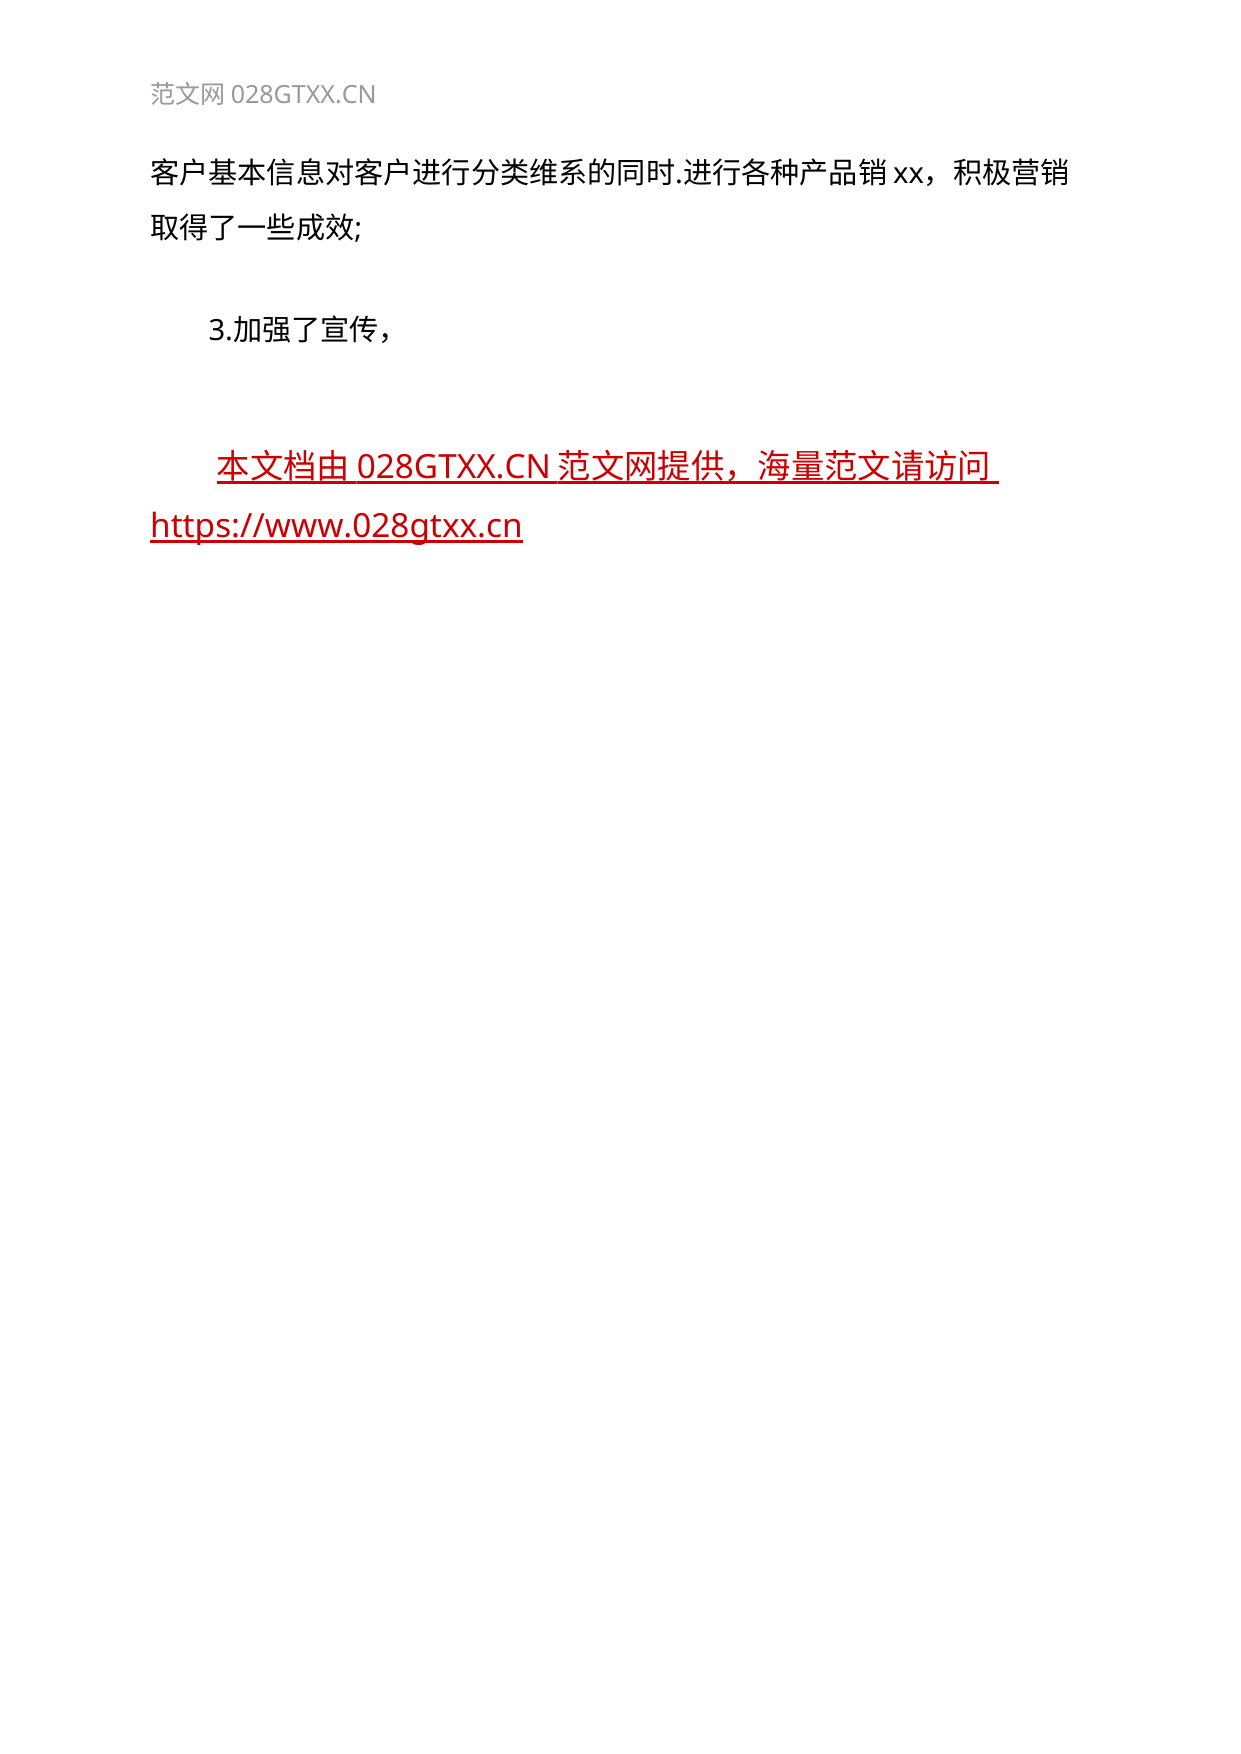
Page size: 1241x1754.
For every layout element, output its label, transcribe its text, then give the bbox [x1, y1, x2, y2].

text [150, 150, 1090, 247]
text 本文档由028GTXX.CN范文网提供，海量范文请访问 https://www.028gtxx.cn [150, 440, 1090, 548]
text 3.加强了宣传， [150, 307, 1090, 349]
